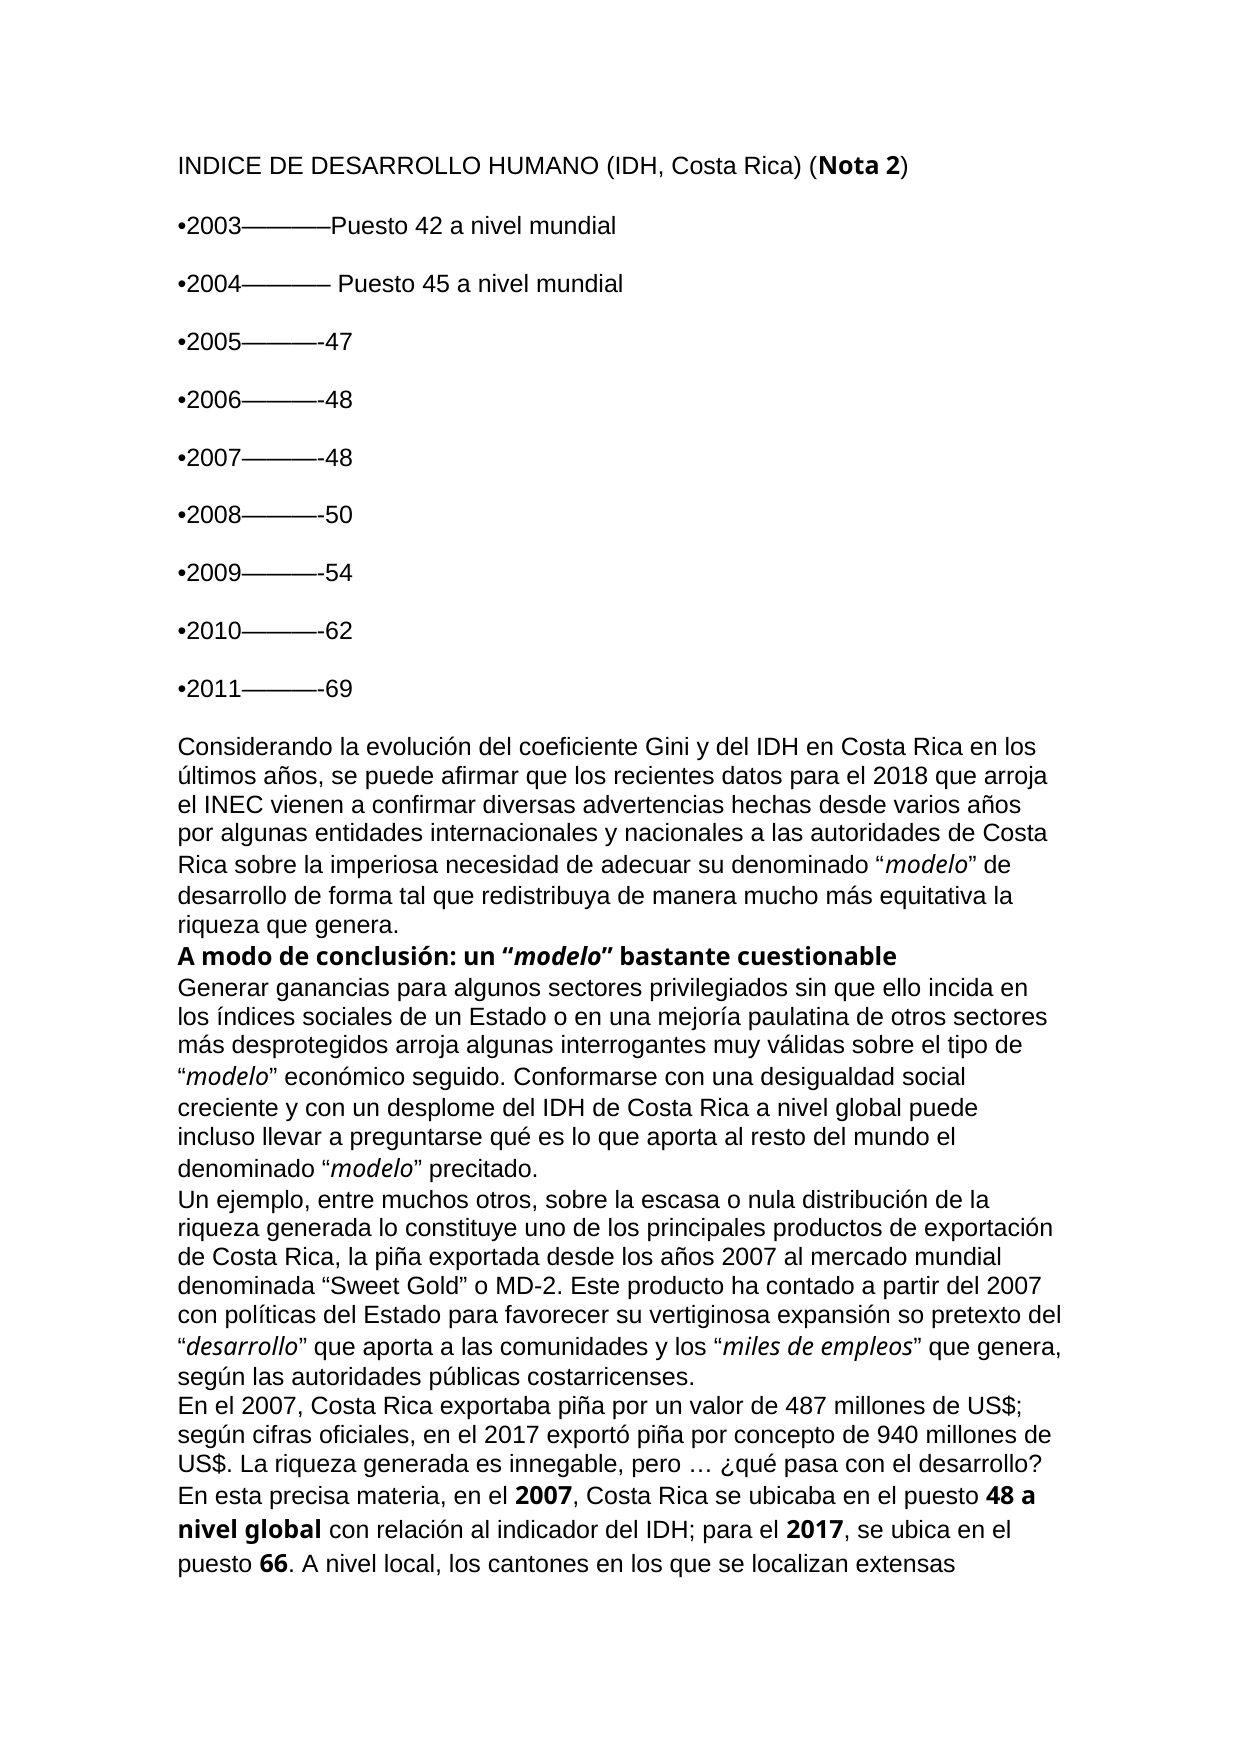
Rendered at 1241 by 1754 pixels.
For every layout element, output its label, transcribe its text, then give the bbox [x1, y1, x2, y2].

text •2011———-69 [177, 674, 1063, 703]
text •2008———-50 [177, 500, 1063, 529]
text Un ejemplo, entre muchos otros, sobre la escasa o nula distribución de la riqueza generada lo constituye uno de los principales productos de exportación de Costa Rica, la piña exportada desde los años 2007 al mercado mundial denominada “Sweet Gold” o MD-2. Este producto ha contado a partir del 2007 con políticas del Estado para favorecer su vertiginosa expansión so pretexto del “desarrollo” que aporta a las comunidades y los “miles de empleos” que genera, según las autoridades públicas costarricenses. [177, 1184, 1063, 1391]
text •2005———-47 [177, 327, 1063, 355]
text Generar ganancias para algunos sectores privilegiados sin que ello incida en los índices sociales de un Estado o en una mejoría paulatina de otros sectores más desprotegidos arroja algunas interrogantes muy válidas sobre el tipo de “modelo” económico seguido. Conformarse con una desigualdad social creciente y con un desplome del IDH de Costa Rica a nivel global puede incluso llevar a preguntarse qué es lo que aporta al resto del mundo el denominado “modelo” precitado. [177, 973, 1063, 1184]
text Considerando la evolución del coeficiente Gini y del IDH en Costa Rica en los últimos años, se puede afirmar que los recientes datos para el 2018 que arroja el INEC vienen a confirmar diversas advertencias hechas desde varios años por algunas entidades internacionales y nacionales a las autoridades de Costa Rica sobre la imperiosa necesidad de adecuar su denominado “modelo” de desarrollo de forma tal que redistribuya de manera mucho más equitativa la riqueza que genera. [177, 732, 1063, 939]
text •2004———– Puesto 45 a nivel mundial [177, 269, 1063, 297]
text •2010———-62 [177, 616, 1063, 645]
text •2009———-54 [177, 558, 1063, 587]
text INDICE DE DESARROLLO HUMANO (IDH, Costa Rica) (Nota 2) [177, 148, 1063, 182]
text •2003———–Puesto 42 a nivel mundial [177, 211, 1063, 239]
text •2006———-48 [177, 384, 1063, 413]
text •2007———-48 [177, 442, 1063, 471]
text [177, 1391, 1063, 1579]
text A modo de conclusión: un “modelo” bastante cuestionable [177, 939, 1063, 973]
